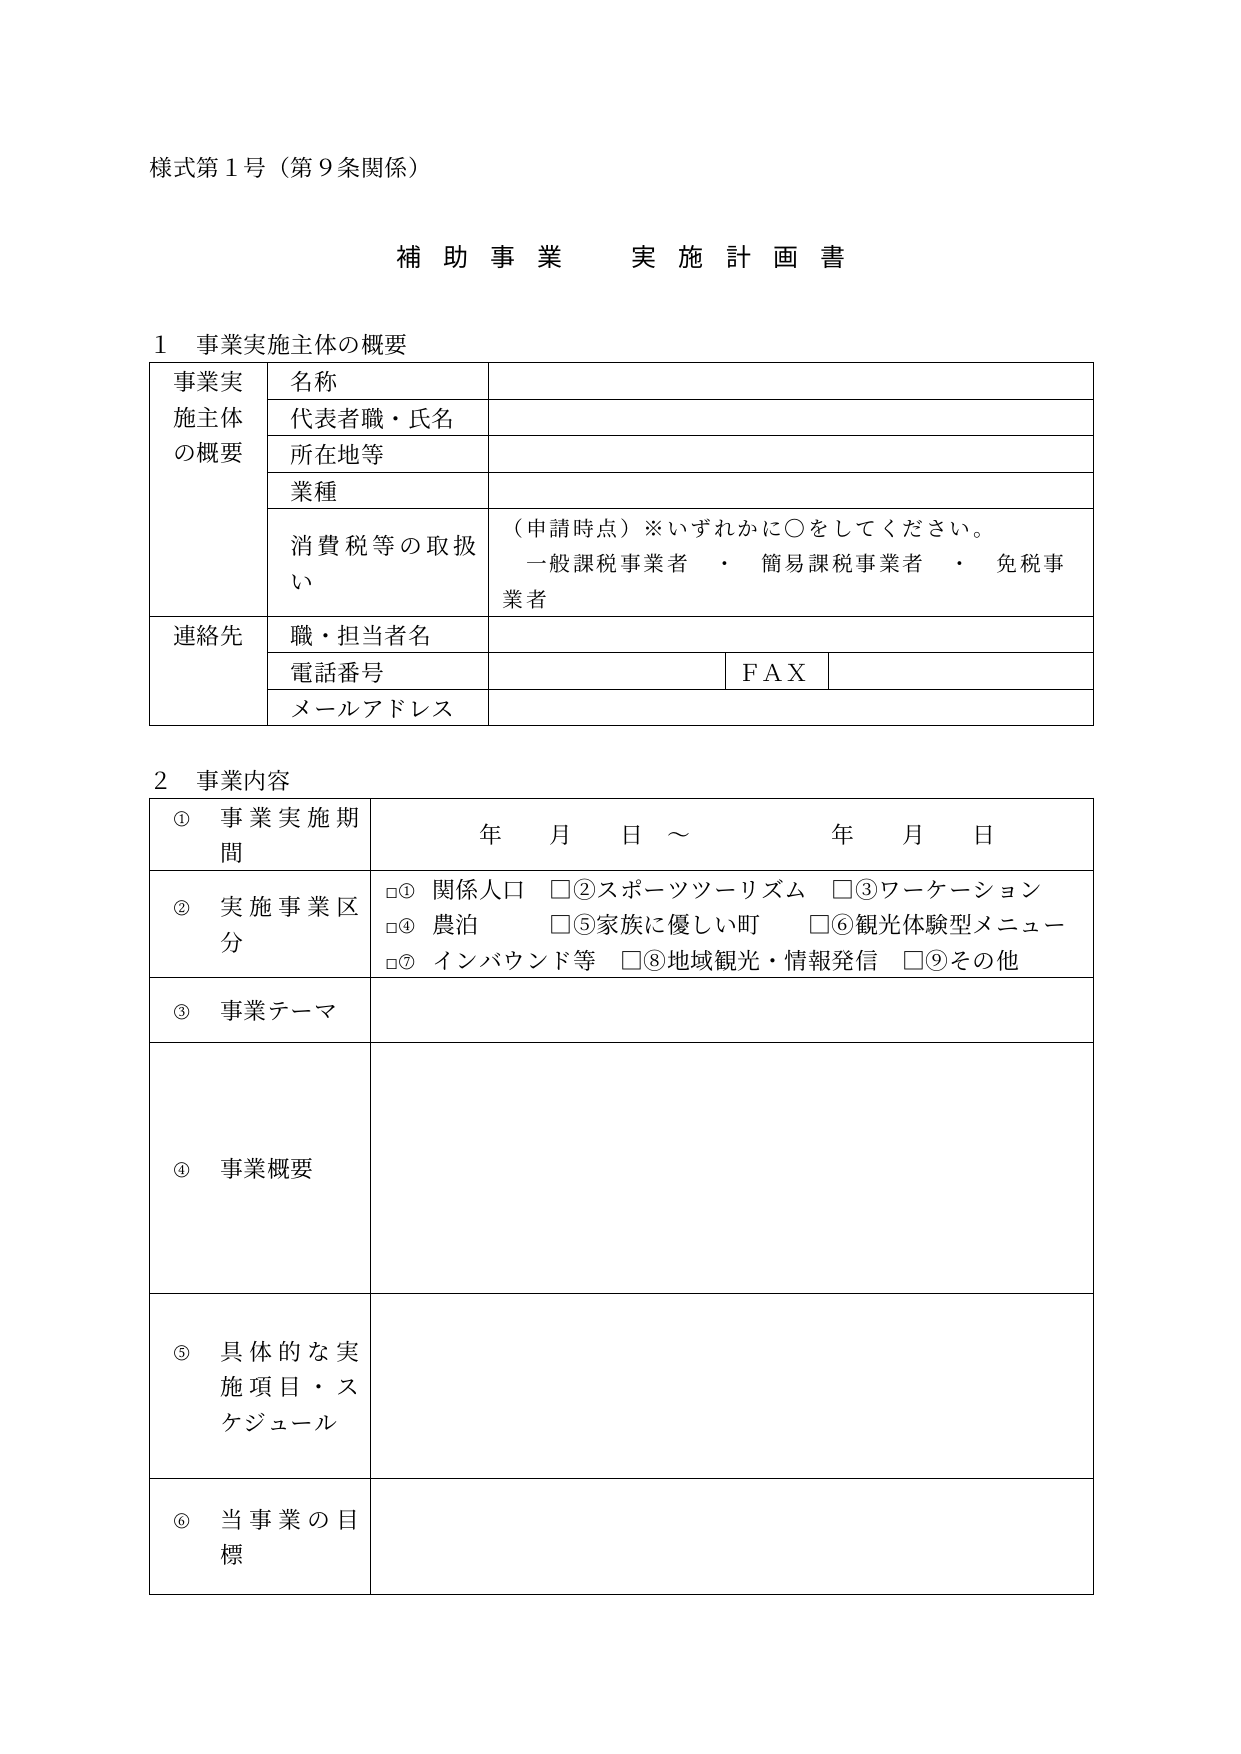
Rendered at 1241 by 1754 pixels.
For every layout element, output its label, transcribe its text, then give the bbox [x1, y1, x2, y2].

table_cell 事業概要 [150, 1043, 370, 1293]
text 補助事業 実施計画書 [168, 220, 1091, 291]
table_cell 職・担当者名 [268, 617, 488, 652]
table_cell 当事業の目標 [150, 1479, 370, 1594]
table_cell [371, 1479, 1093, 1594]
table_cell [371, 1294, 1093, 1478]
table_cell 代表者職・氏名 [268, 400, 488, 435]
table_cell [489, 473, 1093, 508]
table_cell [489, 436, 1093, 472]
text ２ 事業内容 [149, 762, 1091, 797]
table_cell [371, 978, 1093, 1042]
table_cell 具体的な実施項目・スケジュール [150, 1294, 370, 1478]
table_cell [829, 653, 1093, 689]
table_cell 事業テーマ [150, 978, 370, 1042]
table_cell 所在地等 [268, 436, 488, 472]
table_cell 電話番号 [268, 653, 488, 689]
table_cell （申請時点）※いずれかに〇をしてください。 一般課税事業者 ・ 簡易課税事業者 ・ 免税事業者 [489, 509, 1093, 616]
table_header 事業実施期間 [150, 799, 370, 869]
table_cell メールアドレス [268, 690, 488, 725]
table_cell 連絡先 [150, 617, 267, 725]
text 様式第１号（第９条関係） [149, 149, 1091, 184]
table_cell [489, 653, 725, 689]
table_cell [489, 400, 1093, 435]
table_cell 業種 [268, 473, 488, 508]
text １ 事業実施主体の概要 [149, 326, 1091, 362]
table_header 名称 [268, 363, 488, 398]
table_header 年 月 日 ～ 年 月 日 [371, 799, 1093, 869]
table_cell 消費税等の取扱い [268, 509, 488, 616]
table_cell □①関係人口 □②スポーツツーリズム □③ワーケーション □④農泊 □⑤家族に優しい町 □⑥観光体験型メニュー □⑦インバウンド等 □⑧地域観光・情報発信 □⑨その他 [371, 871, 1093, 977]
table_cell [489, 690, 1093, 725]
table_cell [371, 1043, 1093, 1293]
table_cell [489, 617, 1093, 652]
table_cell ＦＡＸ [726, 653, 828, 689]
table_header [489, 363, 1093, 398]
table_cell 実施事業区分 [150, 871, 370, 977]
table_header 事業実施主体の概要 [150, 363, 267, 616]
